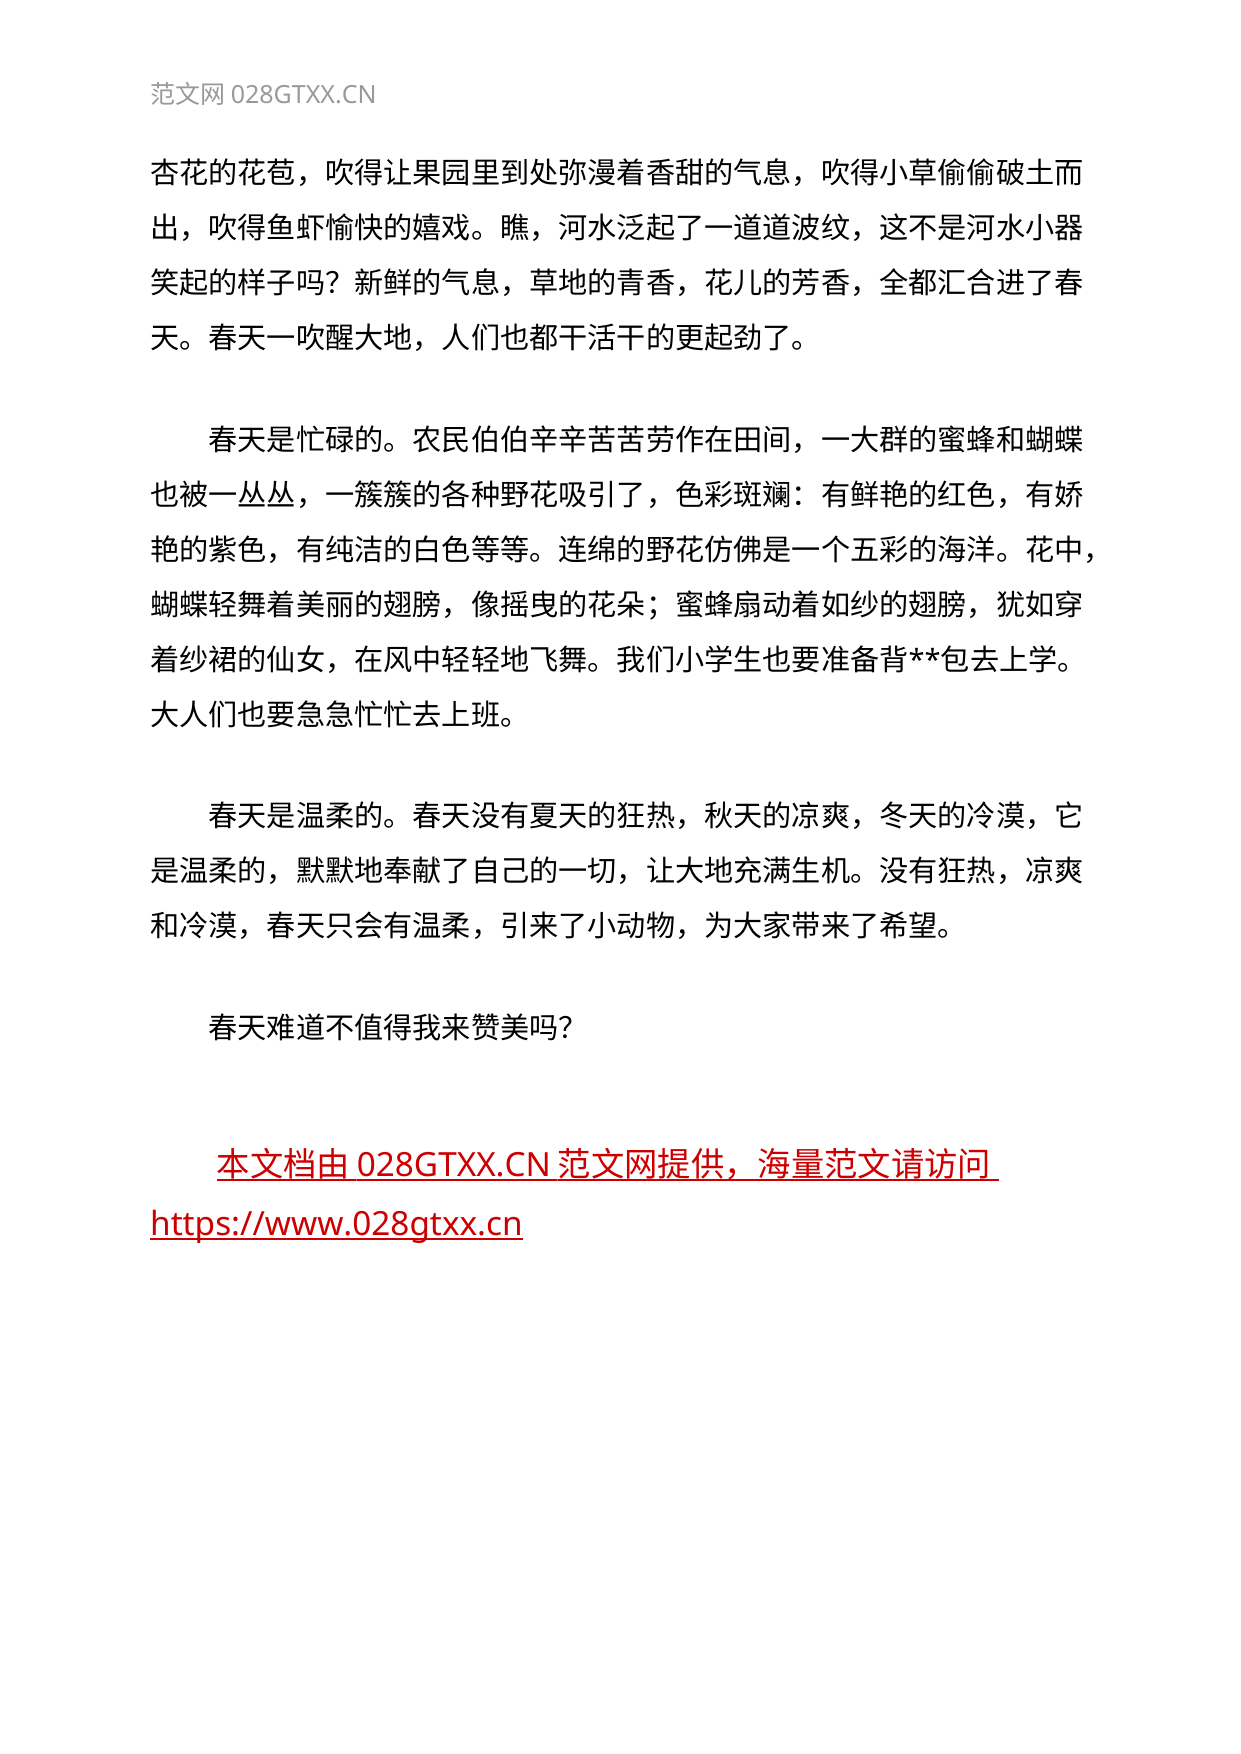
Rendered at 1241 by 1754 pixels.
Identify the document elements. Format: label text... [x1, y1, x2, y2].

text 本文档由028GTXX.CN范文网提供，海量范文请访问 https://www.028gtxx.cn [150, 1137, 1090, 1245]
text 春天是温柔的。春天没有夏天的狂热，秋天的凉爽，冬天的冷漠，它是温柔的，默默地奉献了自己的一切，让大地充满生机。没有狂热，凉爽和冷漠，春天只会有温柔，引来了小动物，为大家带来了希望。 [150, 793, 1090, 945]
text 春天难道不值得我来赞美吗？ [150, 1004, 1090, 1047]
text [150, 150, 1090, 357]
text 春天是忙碌的。农民伯伯辛辛苦苦劳作在田间，一大群的蜜蜂和蝴蝶也被一丛丛，一簇簇的各种野花吸引了，色彩斑斓：有鲜艳的红色，有娇艳的紫色，有纯洁的白色等等。连绵的野花仿佛是一个五彩的海洋。花中，蝴蝶轻舞着美丽的翅膀，像摇曳的花朵；蜜蜂扇动着如纱的翅膀，犹如穿着纱裙的仙女，在风中轻轻地飞舞。我们小学生也要准备背**包去上学。大人们也要急急忙忙去上班。 [150, 416, 1090, 733]
